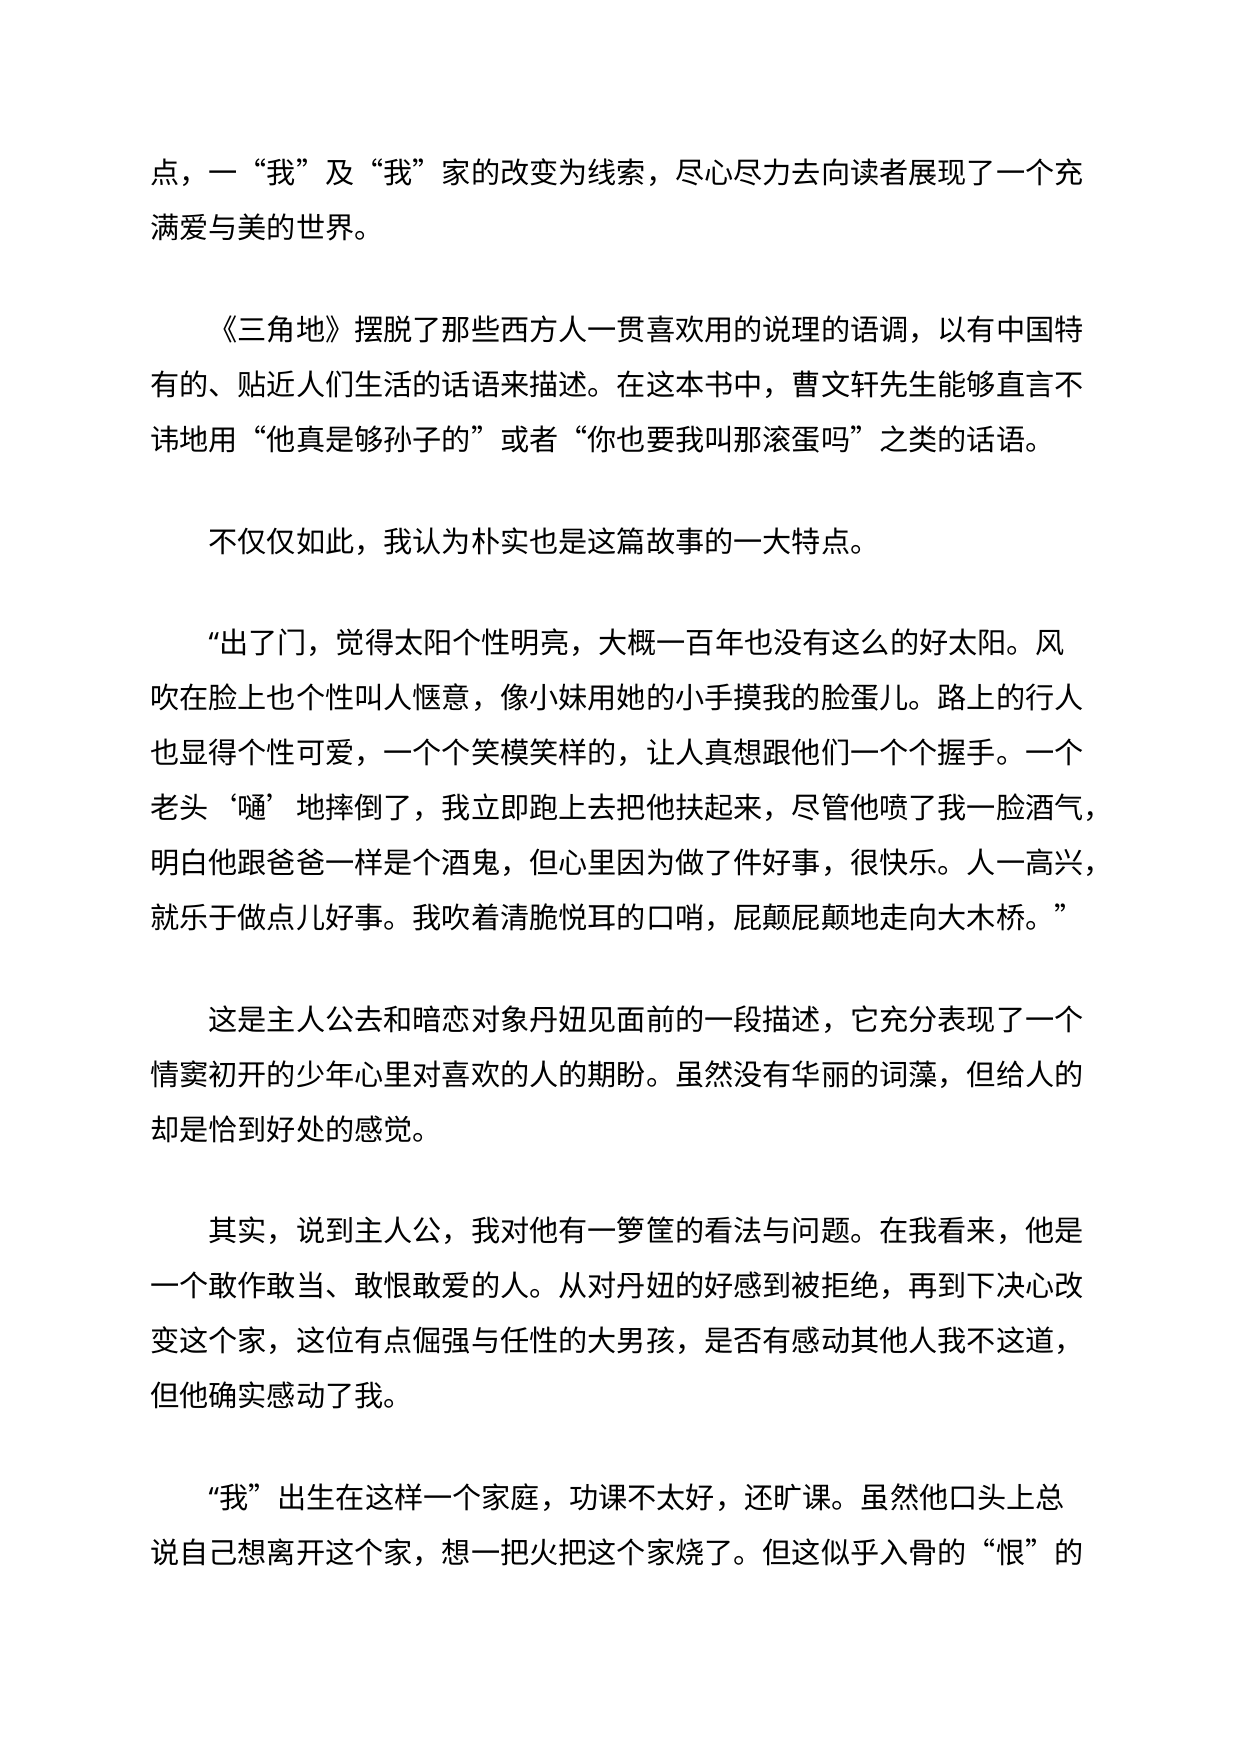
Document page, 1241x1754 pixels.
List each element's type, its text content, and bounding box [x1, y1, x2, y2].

text “出了门，觉得太阳个性明亮，大概一百年也没有这么的好太阳。风吹在脸上也个性叫人惬意，像小妹用她的小手摸我的脸蛋儿。路上的行人也显得个性可爱，一个个笑模笑样的，让人真想跟他们一个个握手。一个老头‘嗵’地摔倒了，我立即跑上去把他扶起来，尽管他喷了我一脸酒气，明白他跟爸爸一样是个酒鬼，但心里因为做了件好事，很快乐。人一高兴，就乐于做点儿好事。我吹着清脆悦耳的口哨，屁颠屁颠地走向大木桥。” [150, 620, 1090, 937]
text 不仅仅如此，我认为朴实也是这篇故事的一大特点。 [150, 518, 1090, 561]
text 这是主人公去和暗恋对象丹妞见面前的一段描述，它充分表现了一个情窦初开的少年心里对喜欢的人的期盼。虽然没有华丽的词藻，但给人的却是恰到好处的感觉。 [150, 996, 1090, 1148]
text 其实，说到主人公，我对他有一箩筐的看法与问题。在我看来，他是一个敢作敢当、敢恨敢爱的人。从对丹妞的好感到被拒绝，再到下决心改变这个家，这位有点倔强与任性的大男孩，是否有感动其他人我不这道，但他确实感动了我。 [150, 1208, 1090, 1415]
text 《三角地》摆脱了那些西方人一贯喜欢用的说理的语调，以有中国特有的、贴近人们生活的话语来描述。在这本书中，曹文轩先生能够直言不讳地用“他真是够孙子的”或者“你也要我叫那滚蛋吗”之类的话语。 [150, 307, 1090, 459]
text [150, 1474, 1090, 1572]
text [150, 150, 1090, 247]
